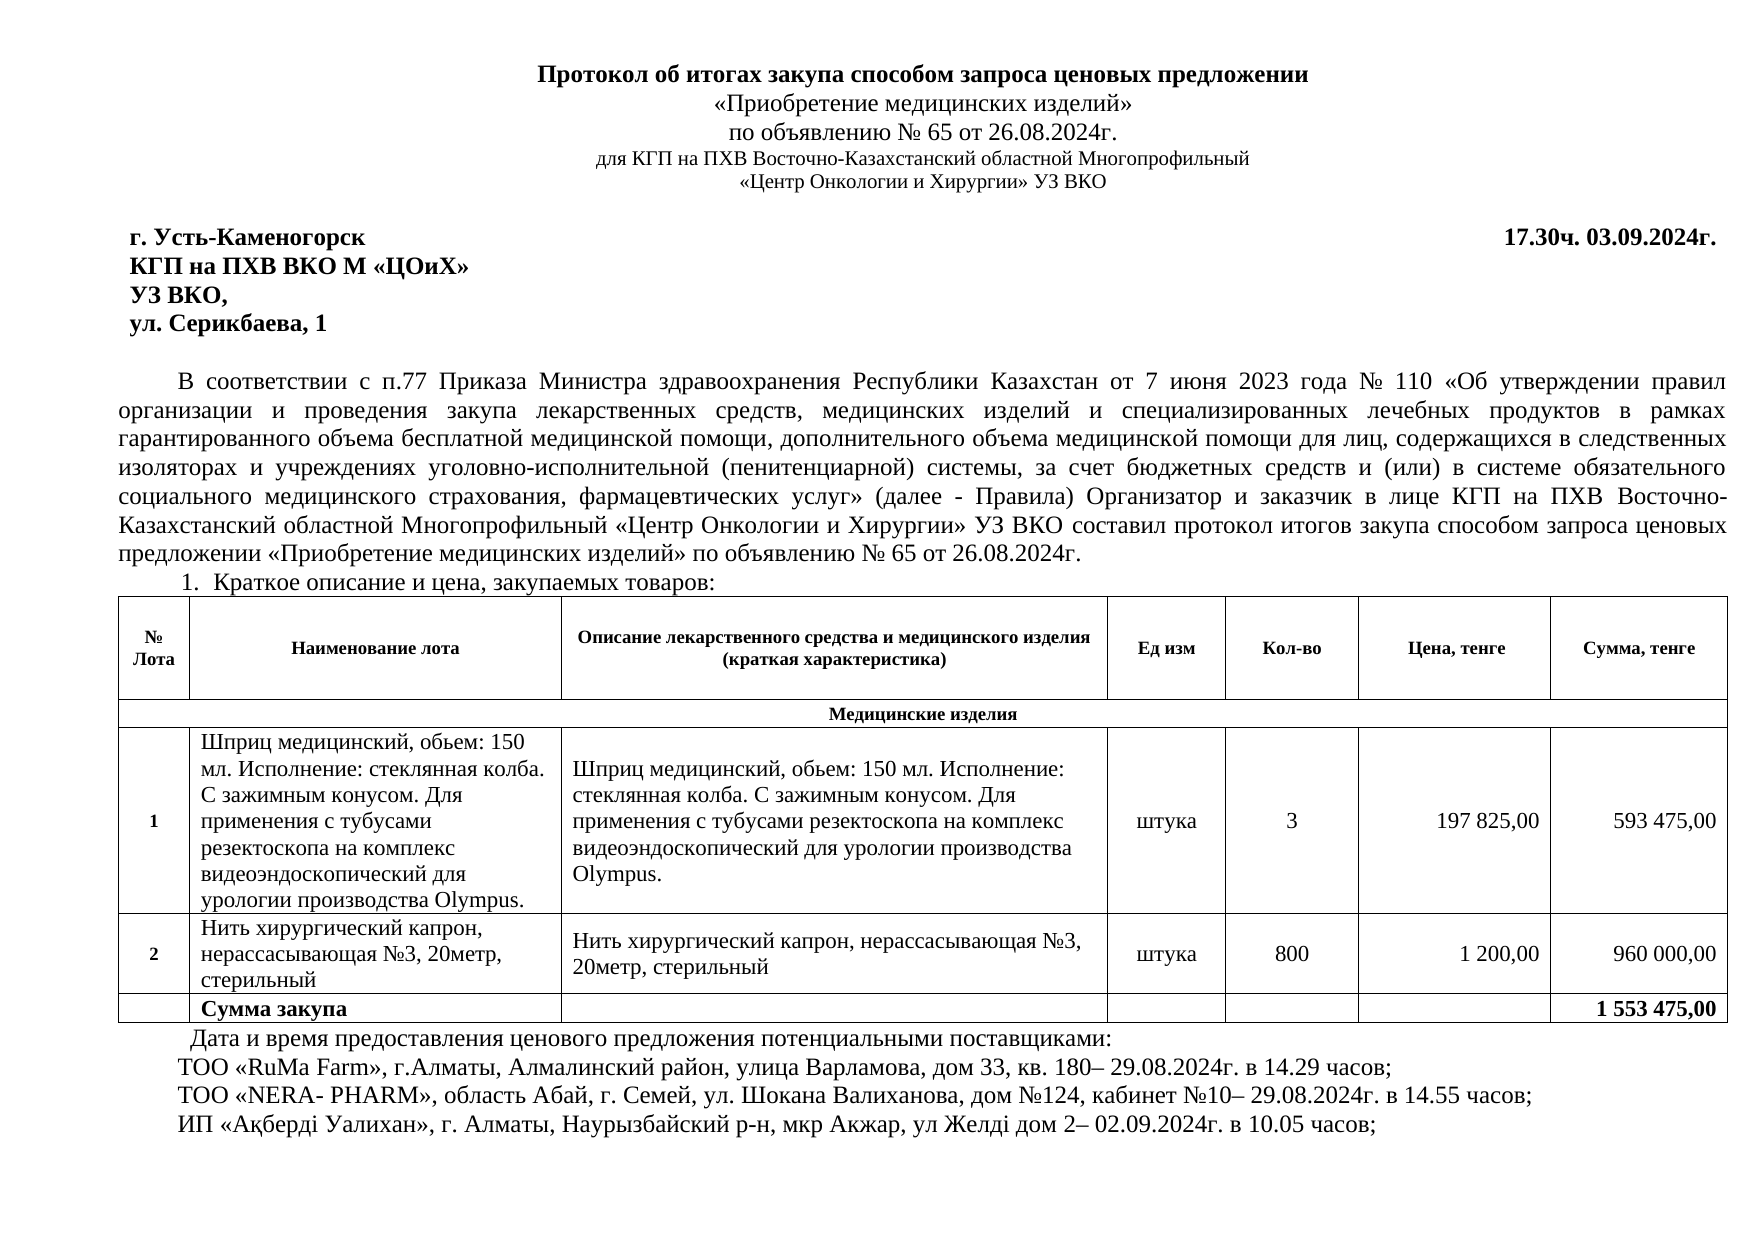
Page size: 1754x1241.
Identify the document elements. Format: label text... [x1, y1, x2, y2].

table_header Сумма, тенге [1551, 597, 1727, 699]
list Краткое описание и цена, закупаемых товаров: [181, 567, 1728, 596]
table_cell Нить хирургический капрон, нерассасывающая №3, 20метр, стерильный [190, 914, 561, 993]
table_header 17.30ч. 03.09.2024г. [966, 222, 1728, 366]
table_cell штука [1108, 914, 1225, 993]
table_cell Шприц медицинский, обьем: 150 мл. Исполнение: стеклянная колба. С зажимным конусом. Для применения с тубусами резектоскопа на комплекс видеоэндоскопический для урологии производства Olympus. [562, 728, 1107, 913]
table_cell 2 [119, 914, 189, 993]
text Дата и время предоставления ценового предложения потенциальными поставщиками: [118, 1023, 1728, 1052]
table_cell Сумма закупа [190, 994, 561, 1022]
table_cell 197 825,00 [1359, 728, 1550, 913]
table_cell [1226, 994, 1358, 1022]
text В соответствии с п.77 Приказа Министра здравоохранения Республики Казахстан от 7 июня 2023 года № 110 «Об утверждении правил организации и проведения закупа лекарственных средств, медицинских изделий и специализированных лечебных продуктов в рамках гарантированного объема бесплатной медицинской помощи, дополнительного объема медицинской помощи для лиц, содержащихся в следственных изоляторах и учреждениях уголовно-исполнительной (пенитенциарной) системы, за счет бюджетных средств и (или) в системе обязательного социального медицинского страхования, фармацевтических услуг» (далее - Правила) Организатор и заказчик в лице КГП на ПХВ Восточно-Казахстанский областной Многопрофильный «Центр Онкологии и Хирургии» УЗ ВКО составил протокол итогов закупа способом запроса ценовых предложении «Приобретение медицинских изделий» по объявлению № 65 от 26.08.2024г. [118, 366, 1728, 567]
text для КГП на ПХВ Восточно-Казахстанский областной Многопрофильный [118, 145, 1728, 169]
table_cell 1 200,00 [1359, 914, 1550, 993]
table_cell [562, 994, 1107, 1022]
text Протокол об итогах закупа способом запроса ценовых предложении [118, 59, 1728, 88]
table_cell 593 475,00 [1551, 728, 1727, 913]
text «Центр Онкологии и Хирургии» УЗ ВКО [118, 169, 1728, 193]
table_cell Медицинские изделия [119, 700, 1727, 727]
text по объявлению № 65 от 26.08.2024г. [118, 117, 1728, 145]
table_cell [1108, 994, 1225, 1022]
table_header Ед изм [1108, 597, 1225, 699]
text ИП «Ақберді Уалихан», г. Алматы, Наурызбайский р-н, мкр Акжар, ул Желді дом 2– 02.09.2024г. в 10.05 часов; [118, 1109, 1728, 1138]
table_cell 1 [119, 728, 189, 913]
text «Приобретение медицинских изделий» [118, 88, 1728, 117]
table_cell Шприц медицинский, обьем: 150 мл. Исполнение: стеклянная колба. С зажимным конусом. Для применения с тубусами резектоскопа на комплекс видеоэндоскопический для урологии производства Olympus. [190, 728, 561, 913]
table_header Описание лекарственного средства и медицинского изделия (краткая характеристика) [562, 597, 1107, 699]
table_header Наименование лота [190, 597, 561, 699]
table_cell [119, 994, 189, 1022]
text ТОО «RuMa Farm», г.Алматы, Алмалинский район, улица Варламова, дом 33, кв. 180– 29.08.2024г. в 14.29 часов; [118, 1052, 1728, 1080]
table_cell 800 [1226, 914, 1358, 993]
table_cell [1359, 994, 1550, 1022]
table_cell штука [1108, 728, 1225, 913]
table_cell 3 [1226, 728, 1358, 913]
table_header № Лота [119, 597, 189, 699]
table_cell 1 553 475,00 [1551, 994, 1727, 1022]
table_header Кол-во [1226, 597, 1358, 699]
table_cell 960 000,00 [1551, 914, 1727, 993]
table_cell Нить хирургический капрон, нерассасывающая №3, 20метр, стерильный [562, 914, 1107, 993]
text ТОО «NERA- PHARM», область Абай, г. Семей, ул. Шокана Валиханова, дом №124, кабинет №10– 29.08.2024г. в 14.55 часов; [118, 1080, 1728, 1109]
table_header г. Усть-Каменогорск КГП на ПХВ ВКО М «ЦОиХ» УЗ ВКО, ул. Серикбаева, 1 [118, 222, 966, 366]
table_header Цена, тенге [1359, 597, 1550, 699]
